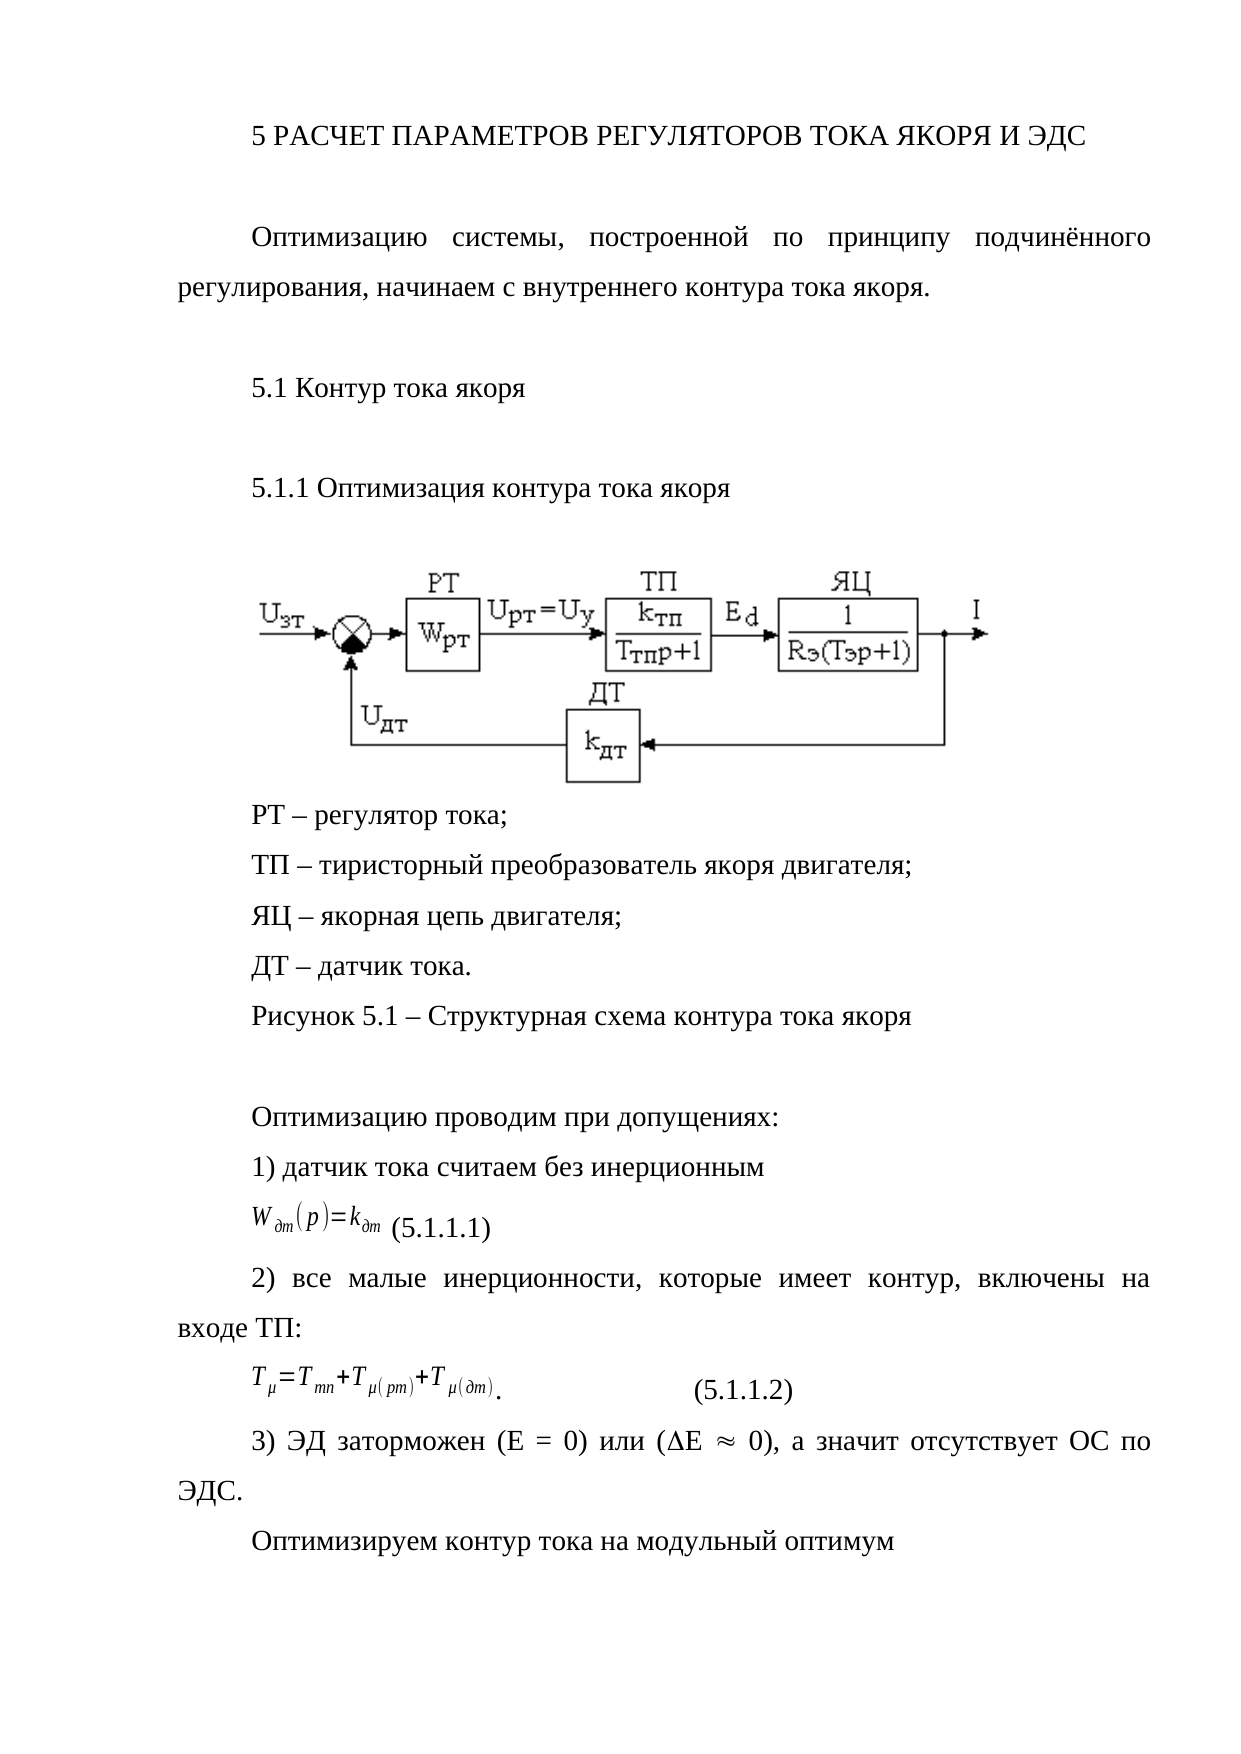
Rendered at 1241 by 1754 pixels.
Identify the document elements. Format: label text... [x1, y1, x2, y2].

text (5.1.1.1) [177, 1199, 1152, 1243]
text 5.1.1 Оптимизация контура тока якоря [177, 470, 1152, 504]
text 5 РАСЧЕТ ПАРАМЕТРОВ РЕГУЛЯТОРОВ ТОКА ЯКОРЯ И ЭДС [177, 118, 1152, 152]
text ТП – тиристорный преобразователь якоря двигателя; [177, 847, 1152, 881]
picture [251, 570, 992, 785]
text Оптимизацию проводим при допущениях: [177, 1099, 1152, 1132]
text 5.1 Контур тока якоря [177, 370, 1152, 403]
text 1) датчик тока считаем без инерционным [177, 1149, 1152, 1183]
text ЯЦ – якорная цепь двигателя; [177, 898, 1152, 931]
text 2) все малые инерционности, которые имеет контур, включены на входе ТП: [177, 1260, 1152, 1344]
text Рисунок 5.1 – Структурная схема контура тока якоря [177, 998, 1152, 1032]
text 3) ЭД заторможен (Е = 0) или (Е 0), а значит отсутствует ОС по ЭДС. [177, 1423, 1152, 1507]
text Оптимизируем контур тока на модульный оптимум [177, 1523, 1152, 1557]
text ДТ – датчик тока. [177, 948, 1152, 981]
text Оптимизацию системы, построенной по принципу подчинённого регулирования, начинаем с внутреннего контура тока якоря. [177, 219, 1152, 303]
text РТ – регулятор тока; [177, 797, 1152, 831]
text . (5.1.1.2) [177, 1361, 1152, 1406]
